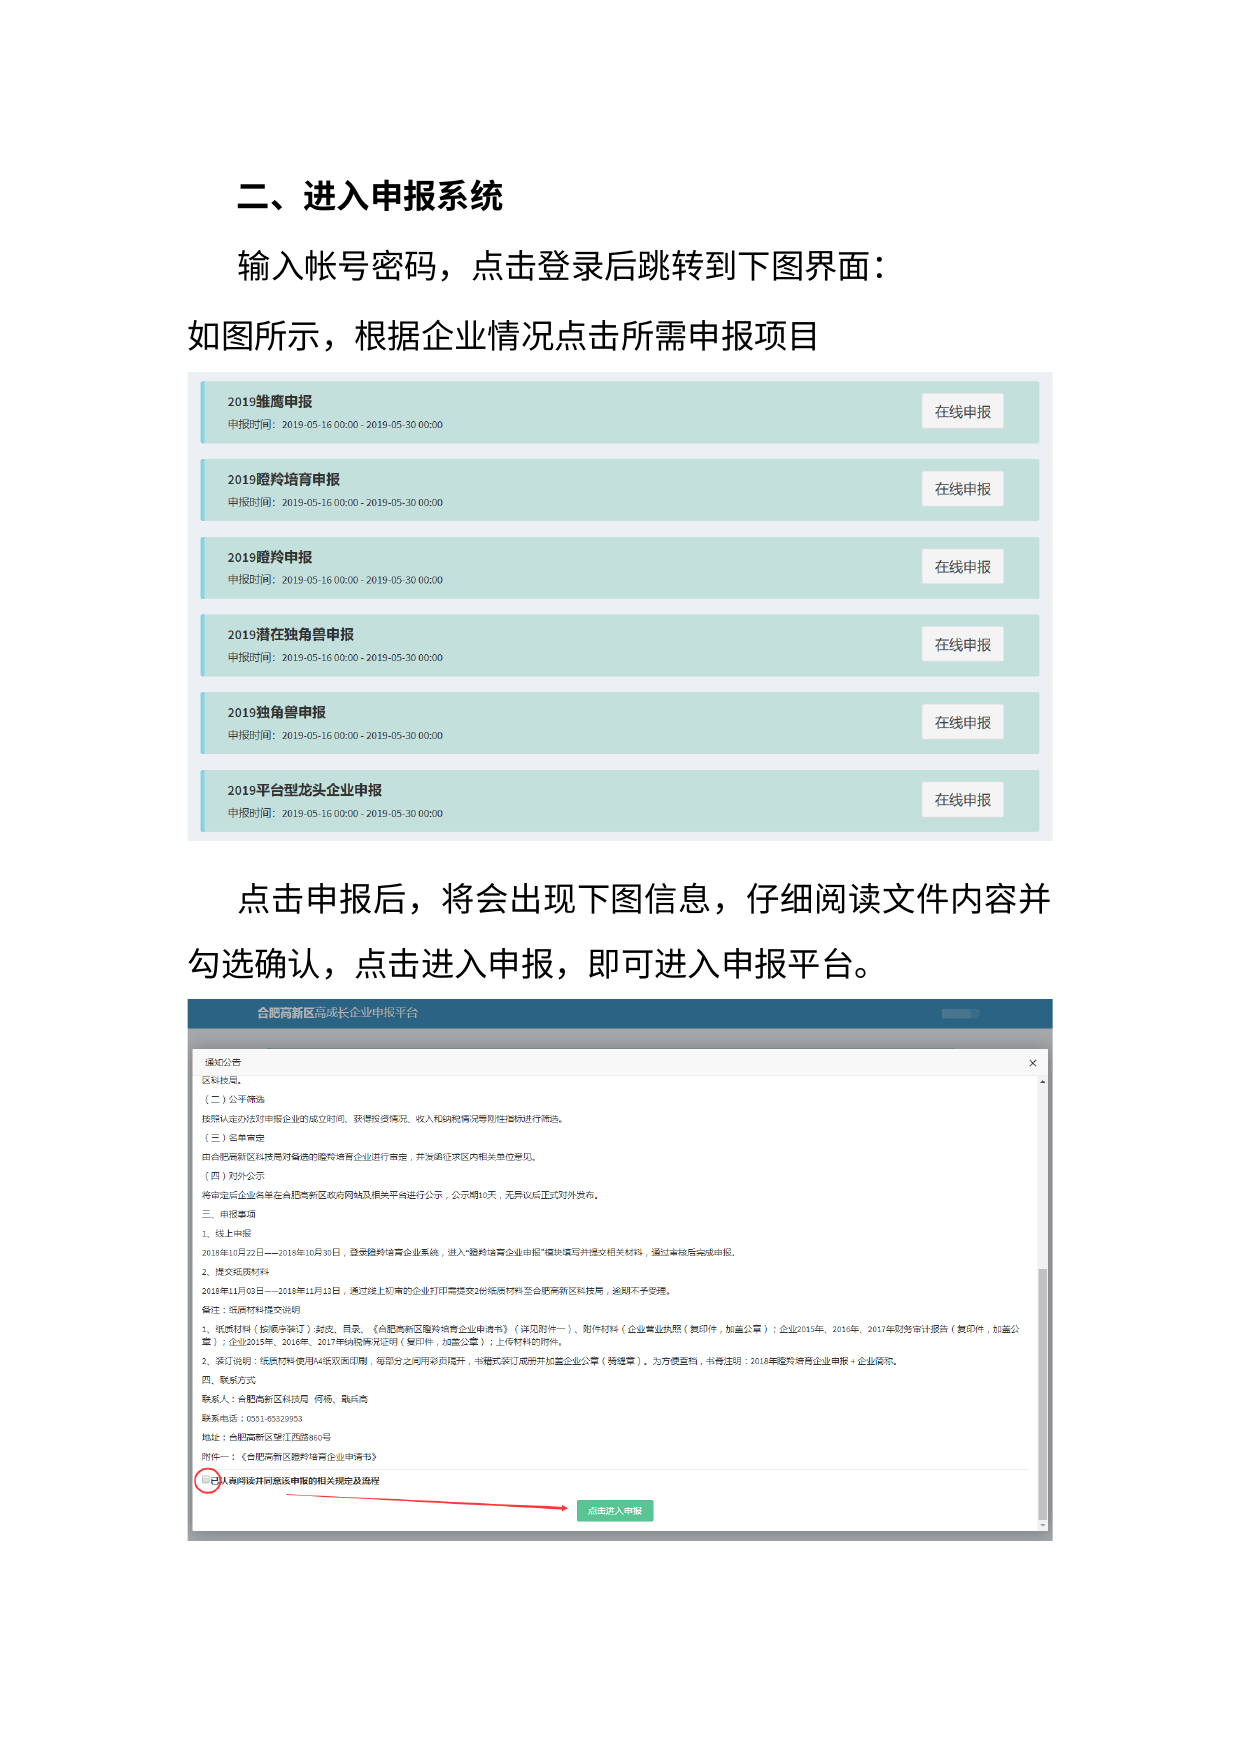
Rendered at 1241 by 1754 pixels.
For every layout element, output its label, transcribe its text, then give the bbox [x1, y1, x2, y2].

text 输入帐号密码，点击登录后跳转到下图界面： [187, 232, 1053, 297]
picture [187, 372, 1053, 841]
text 点击申报后，将会出现下图信息，仔细阅读文件内容并勾选确认，点击进入申报，即可进入申报平台。 [187, 864, 1053, 994]
text 如图所示，根据企业情况点击所需申报项目 [187, 302, 1053, 367]
picture [187, 999, 1053, 1541]
text 二、进入申报系统 [187, 162, 1053, 227]
